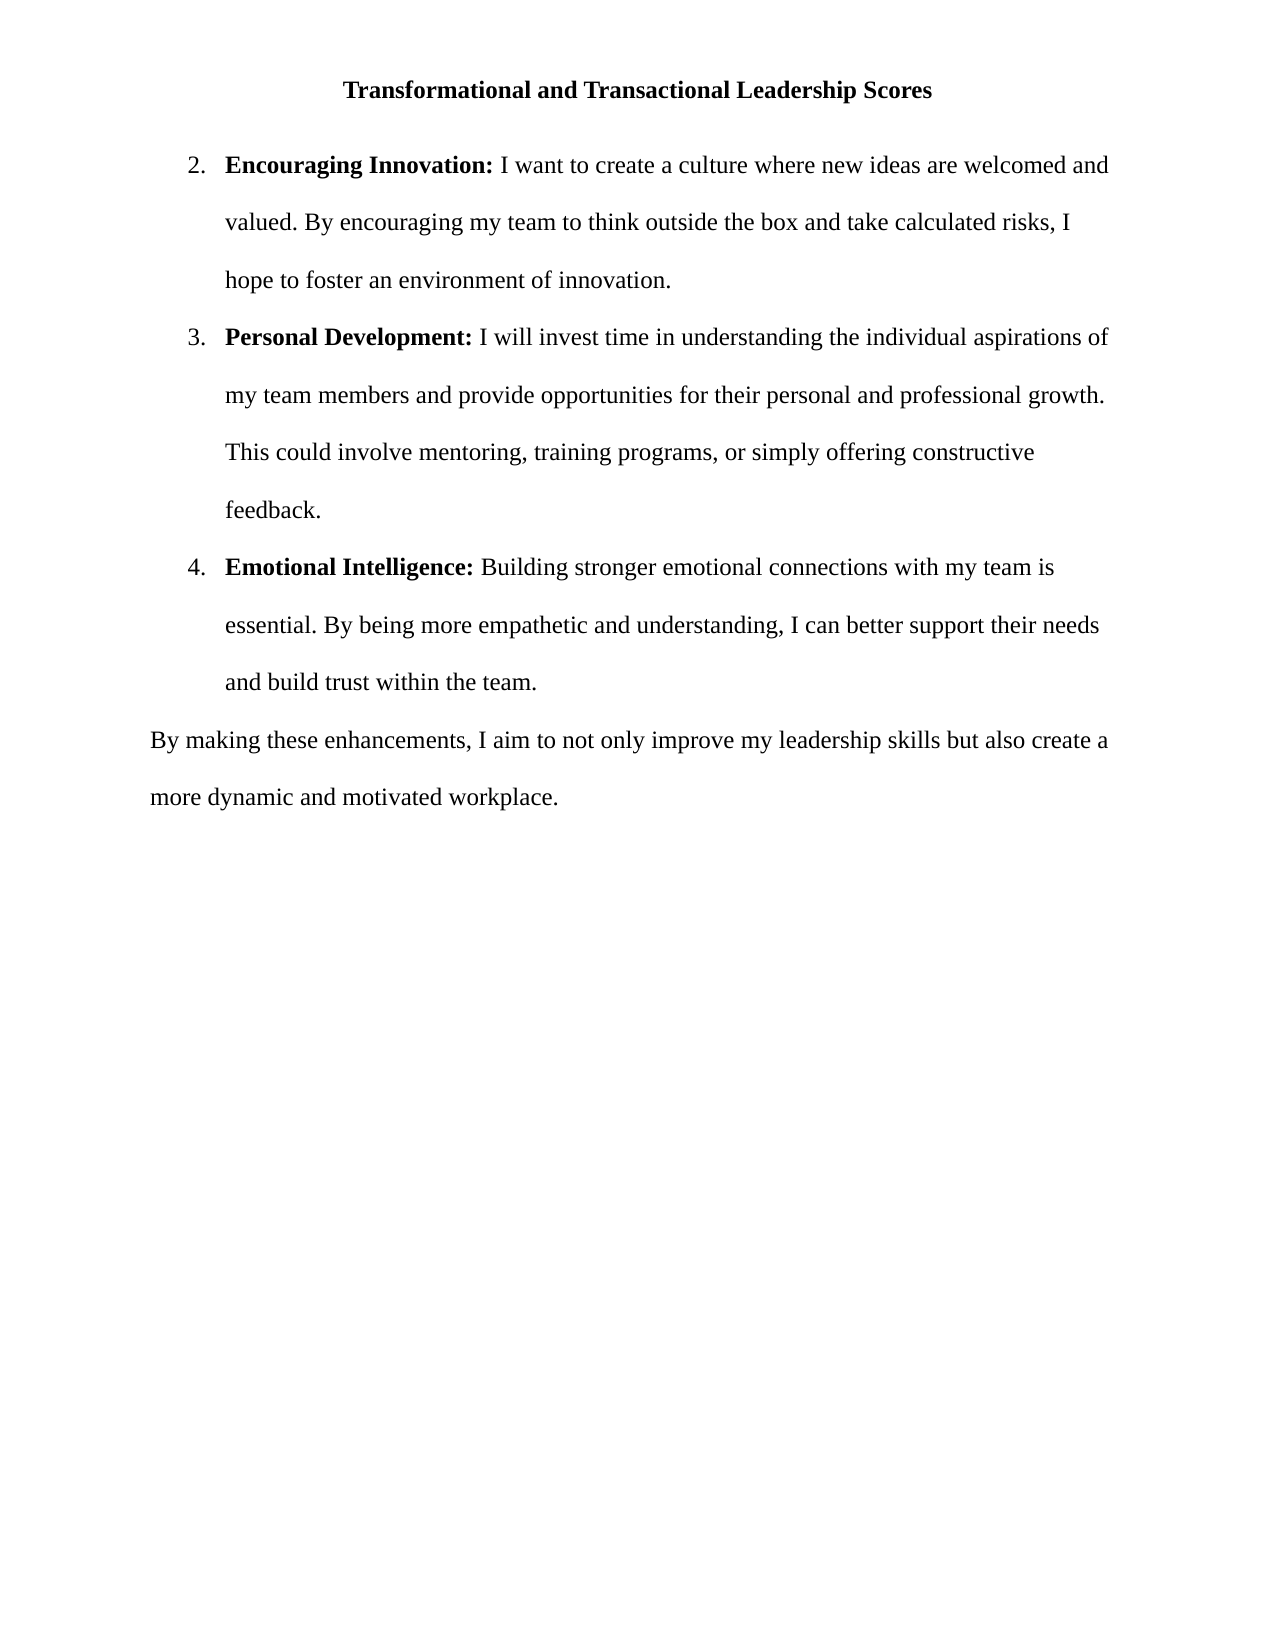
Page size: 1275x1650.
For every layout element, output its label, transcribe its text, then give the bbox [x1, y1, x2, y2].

list Emotional Intelligence: Building stronger emotional connections with my team is essential. By being more empathetic and understanding, I can better support their needs and build trust within the team. [187, 552, 1125, 696]
text By making these enhancements, I aim to not only improve my leadership skills but also create a more dynamic and motivated workplace. [150, 725, 1125, 811]
list Encouraging Innovation: I want to create a culture where new ideas are welcomed and valued. By encouraging my team to think outside the box and take calculated risks, I hope to foster an environment of innovation. [187, 150, 1125, 294]
list Personal Development: I will invest time in understanding the individual aspirations of my team members and provide opportunities for their personal and professional growth. This could involve mentoring, training programs, or simply offering constructive feedback. [187, 322, 1125, 524]
